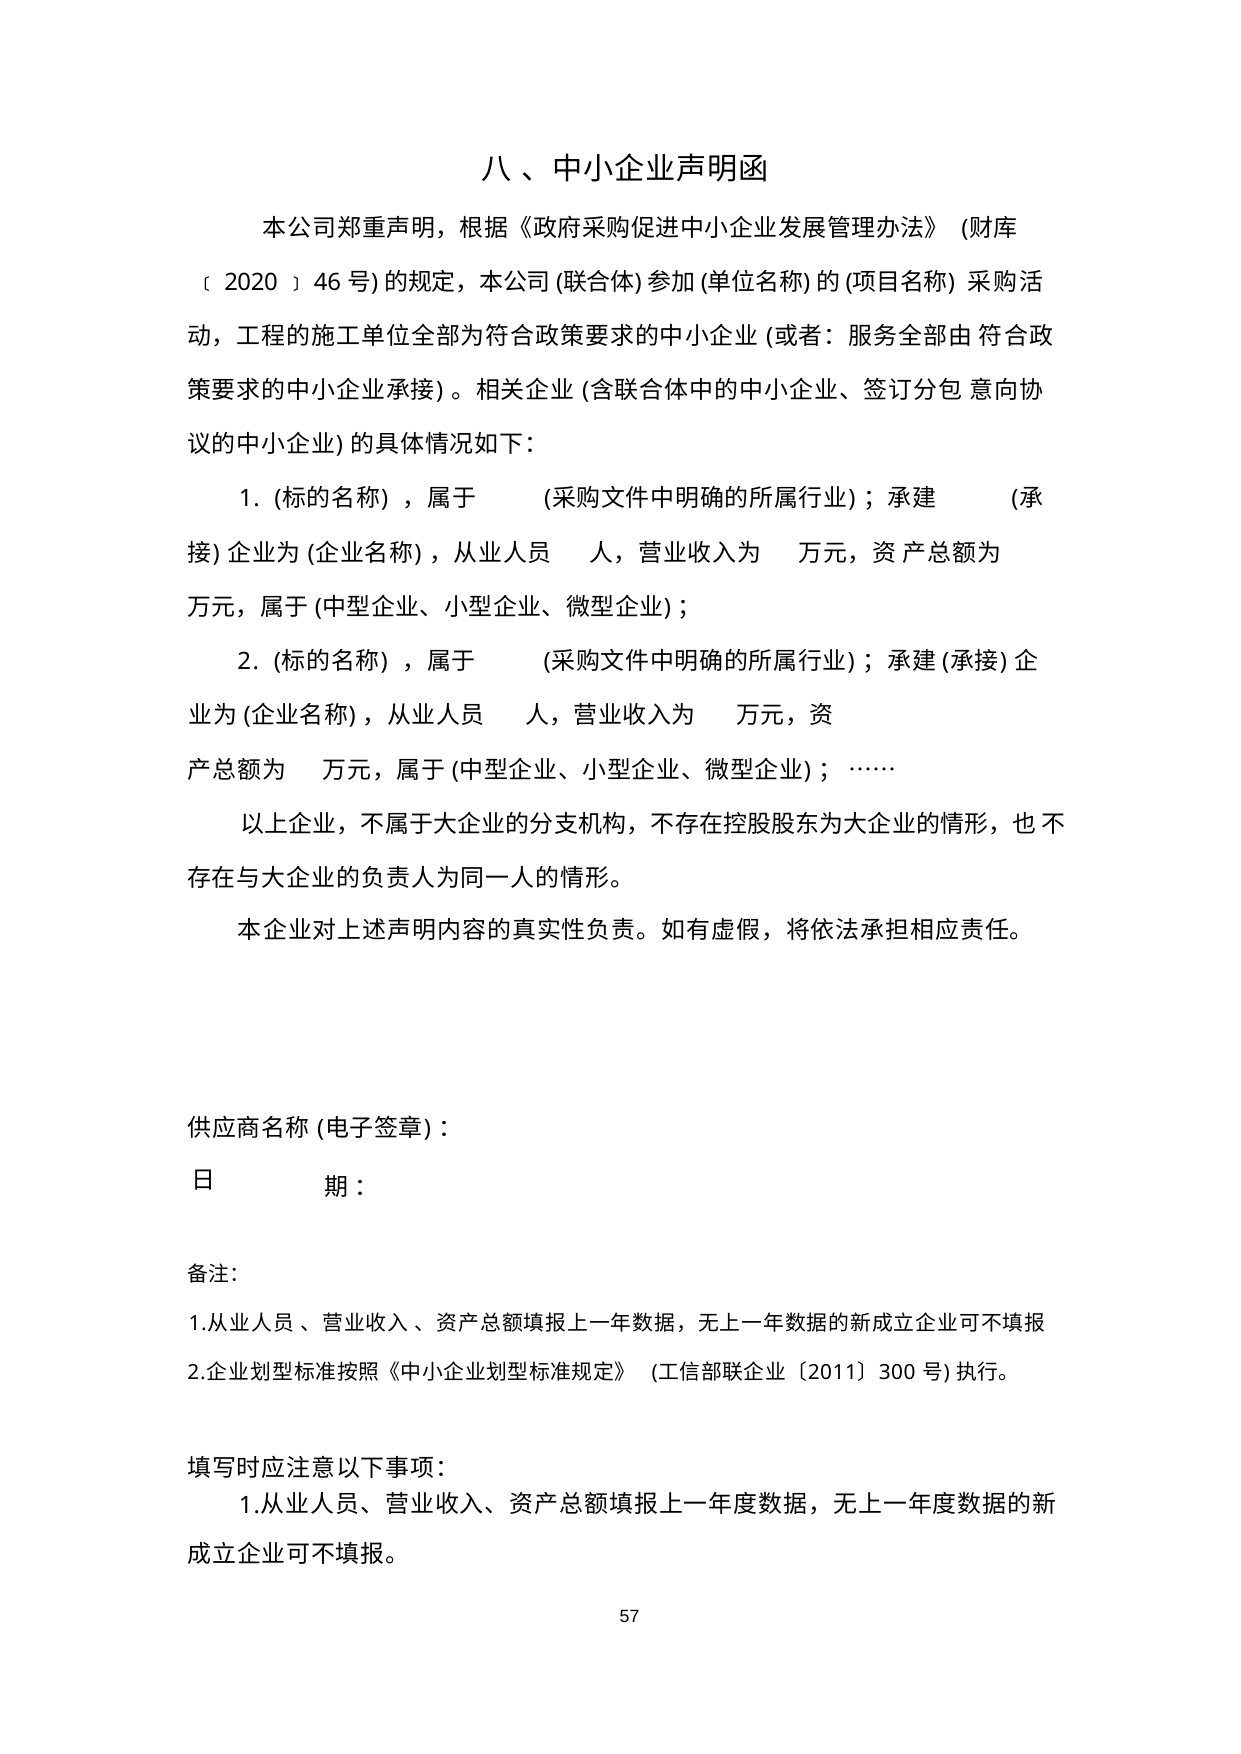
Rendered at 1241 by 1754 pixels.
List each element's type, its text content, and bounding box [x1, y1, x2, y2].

text 1. (标的名称) ，属于 (采购文件中明确的所属行业) ；承建 (承接) 企业为 (企业名称) ，从业人员 人，营业收入为 万元，资 产总额为 万元，属于 (中型企业、小型企业、微型企业) ； [187, 479, 1061, 622]
text 期 ： [324, 1169, 1072, 1202]
text 1.从业人员 、营业收入 、资产总额填报上一年数据，无上一年数据的新成立企业可不填报 2.企业划型标准按照《中小企业划型标准规定》 (工信部联企业〔2011〕300 号) 执行。 [187, 1307, 1061, 1385]
text 本公司郑重声明，根据《政府采购促进中小企业发展管理办法》 (财库 [262, 211, 1072, 243]
text 产总额为 万元，属于 (中型企业、小型企业、微型企业) ； …… [187, 750, 905, 785]
text 填写时应注意以下事项： [187, 1450, 1072, 1483]
text 以上企业，不属于大企业的分支机构，不存在控股股东为大企业的情形，也 不 存在与大企业的负责人为同一人的情形。 [187, 805, 1072, 893]
text 八 、中小企业声明函 [482, 147, 1072, 188]
text 本企业对上述声明内容的真实性负责。如有虚假，将依法承担相应责任。 [237, 913, 1072, 946]
text 日 [191, 1162, 314, 1196]
text 2. (标的名称) ，属于 (采购文件中明确的所属行业) ；承建 (承接) 企业为 (企业名称) ，从业人员 人，营业收入为 万元，资 [188, 642, 1061, 731]
text 备注： [187, 1262, 314, 1286]
text 成立企业可不填报。 [187, 1541, 1072, 1568]
text 供应商名称 (电子签章) ： [187, 1110, 1072, 1143]
text 1.从业人员、营业收入、资产总额填报上一年度数据，无上一年度数据的新 [239, 1497, 1072, 1541]
text ﹝ 2020 ﹞ 46 号) 的规定，本公司 (联合体) 参加 (单位名称) 的 (项目名称) 采购活动，工程的施工单位全部为符合政策要求的中小企业 (或者：服务全部由 符合政策要求的中小企业承接) 。相关企业 (含联合体中的中小企业、签订分包 意向协议的中小企业) 的具体情况如下： [187, 262, 1061, 459]
